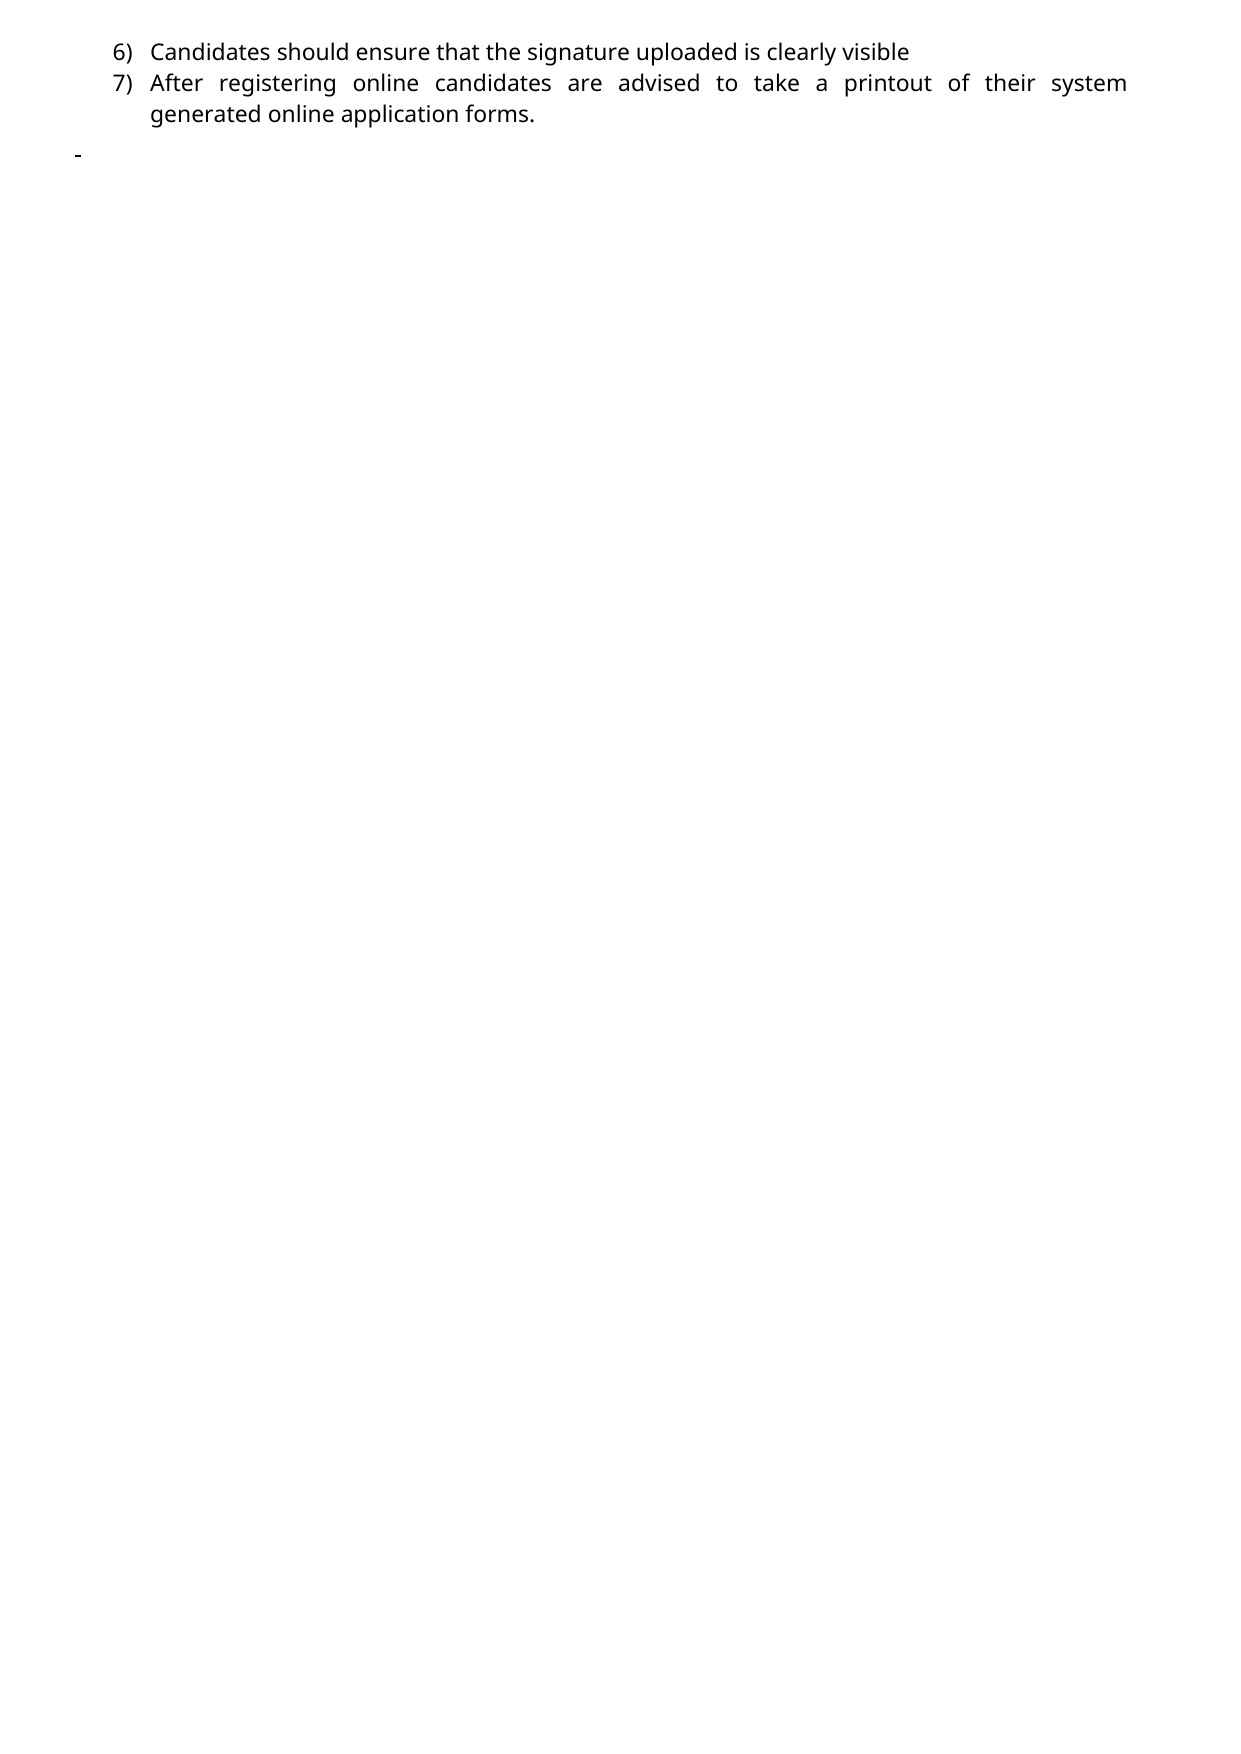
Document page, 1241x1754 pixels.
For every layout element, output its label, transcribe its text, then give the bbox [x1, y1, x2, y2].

list After registering online candidates are advised to take a printout of their system generated online application forms. [112, 67, 1129, 129]
list Candidates should ensure that the signature uploaded is clearly visible [112, 35, 1129, 67]
